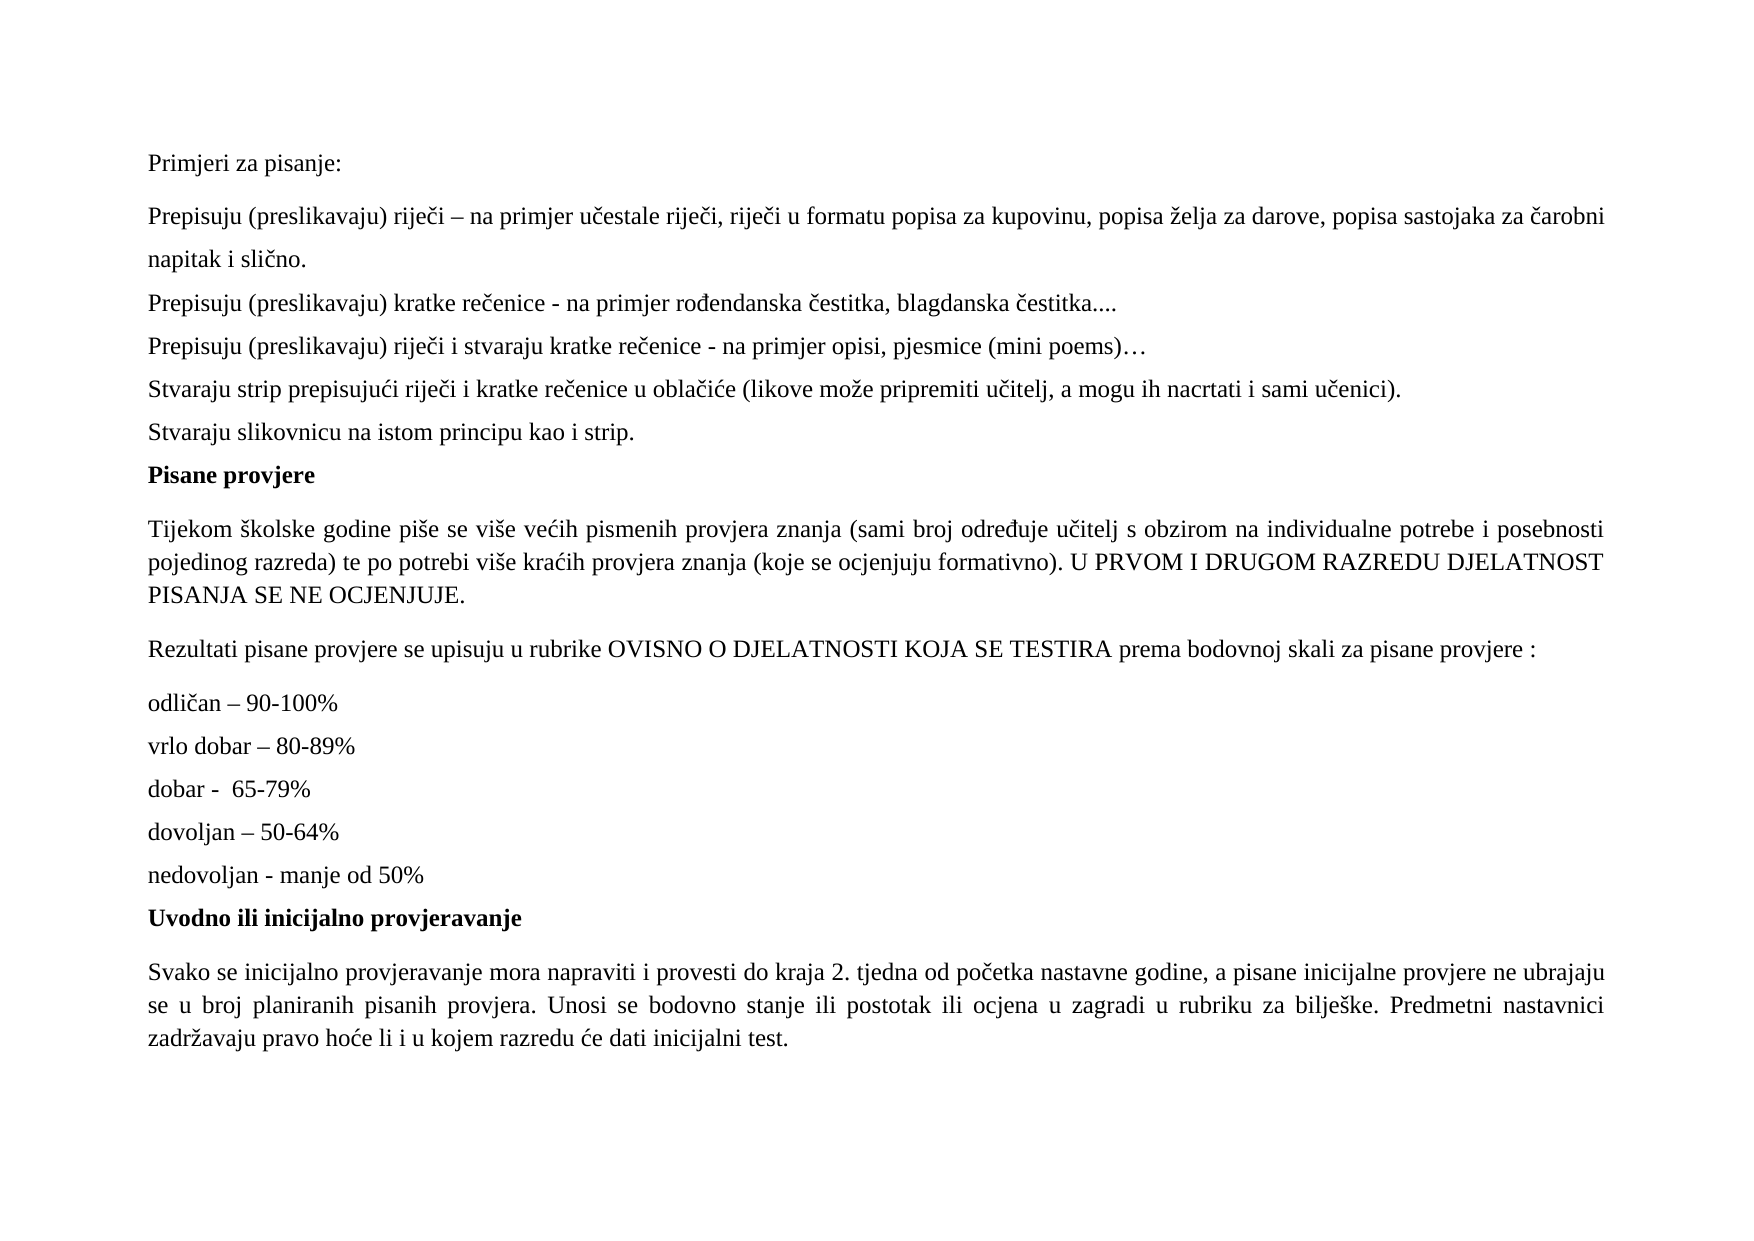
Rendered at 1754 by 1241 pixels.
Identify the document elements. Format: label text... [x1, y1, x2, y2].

text Svako se inicijalno provjeravanje mora napraviti i provesti do kraja 2. tjedna od početka nastavne godine, a pisane inicijalne provjere ne ubrajaju se u broj planiranih pisanih provjera. Unosi se bodovno stanje ili postotak ili ocjena u zagradi u rubriku za bilješke. Predmetni nastavnici zadržavaju pravo hoće li i u kojem razredu će dati inicijalni test. [148, 957, 1606, 1052]
text dovoljan – 50-64% [148, 817, 1606, 846]
text Pisane provjere [148, 460, 1606, 489]
text Prepisuju (preslikavaju) riječi i stvaraju kratke rečenice - na primjer opisi, pjesmice (mini poems)… [148, 331, 1606, 359]
text Tijekom školske godine piše se više većih pismenih provjera znanja (sami broj određuje učitelj s obzirom na individualne potrebe i posebnosti pojedinog razreda) te po potrebi više kraćih provjera znanja (koje se ocjenjuju formativno). U PRVOM I DRUGOM RAZREDU DJELATNOST PISANJA SE NE OCJENJUJE. [148, 514, 1606, 609]
text Primjeri za pisanje: [148, 148, 1606, 176]
text Prepisuju (preslikavaju) riječi – na primjer učestale riječi, riječi u formatu popisa za kupovinu, popisa želja za darove, popisa sastojaka za čarobni napitak i slično. [148, 201, 1606, 273]
text vrlo dobar – 80-89% [148, 731, 1606, 760]
text Uvodno ili inicijalno provjeravanje [148, 903, 1606, 932]
text nedovoljan - manje od 50% [148, 860, 1606, 889]
text dobar - 65-79% [148, 774, 1606, 803]
text Prepisuju (preslikavaju) kratke rečenice - na primjer rođendanska čestitka, blagdanska čestitka.... [148, 288, 1606, 316]
text Rezultati pisane provjere se upisuju u rubrike OVISNO O DJELATNOSTI KOJA SE TESTIRA prema bodovnoj skali za pisane provjere : [148, 634, 1606, 663]
text Stvaraju strip prepisujući riječi i kratke rečenice u oblačiće (likove može pripremiti učitelj, a mogu ih nacrtati i sami učenici). [148, 374, 1606, 403]
text Stvaraju slikovnicu na istom principu kao i strip. [148, 417, 1606, 446]
text odličan – 90-100% [148, 688, 1606, 717]
